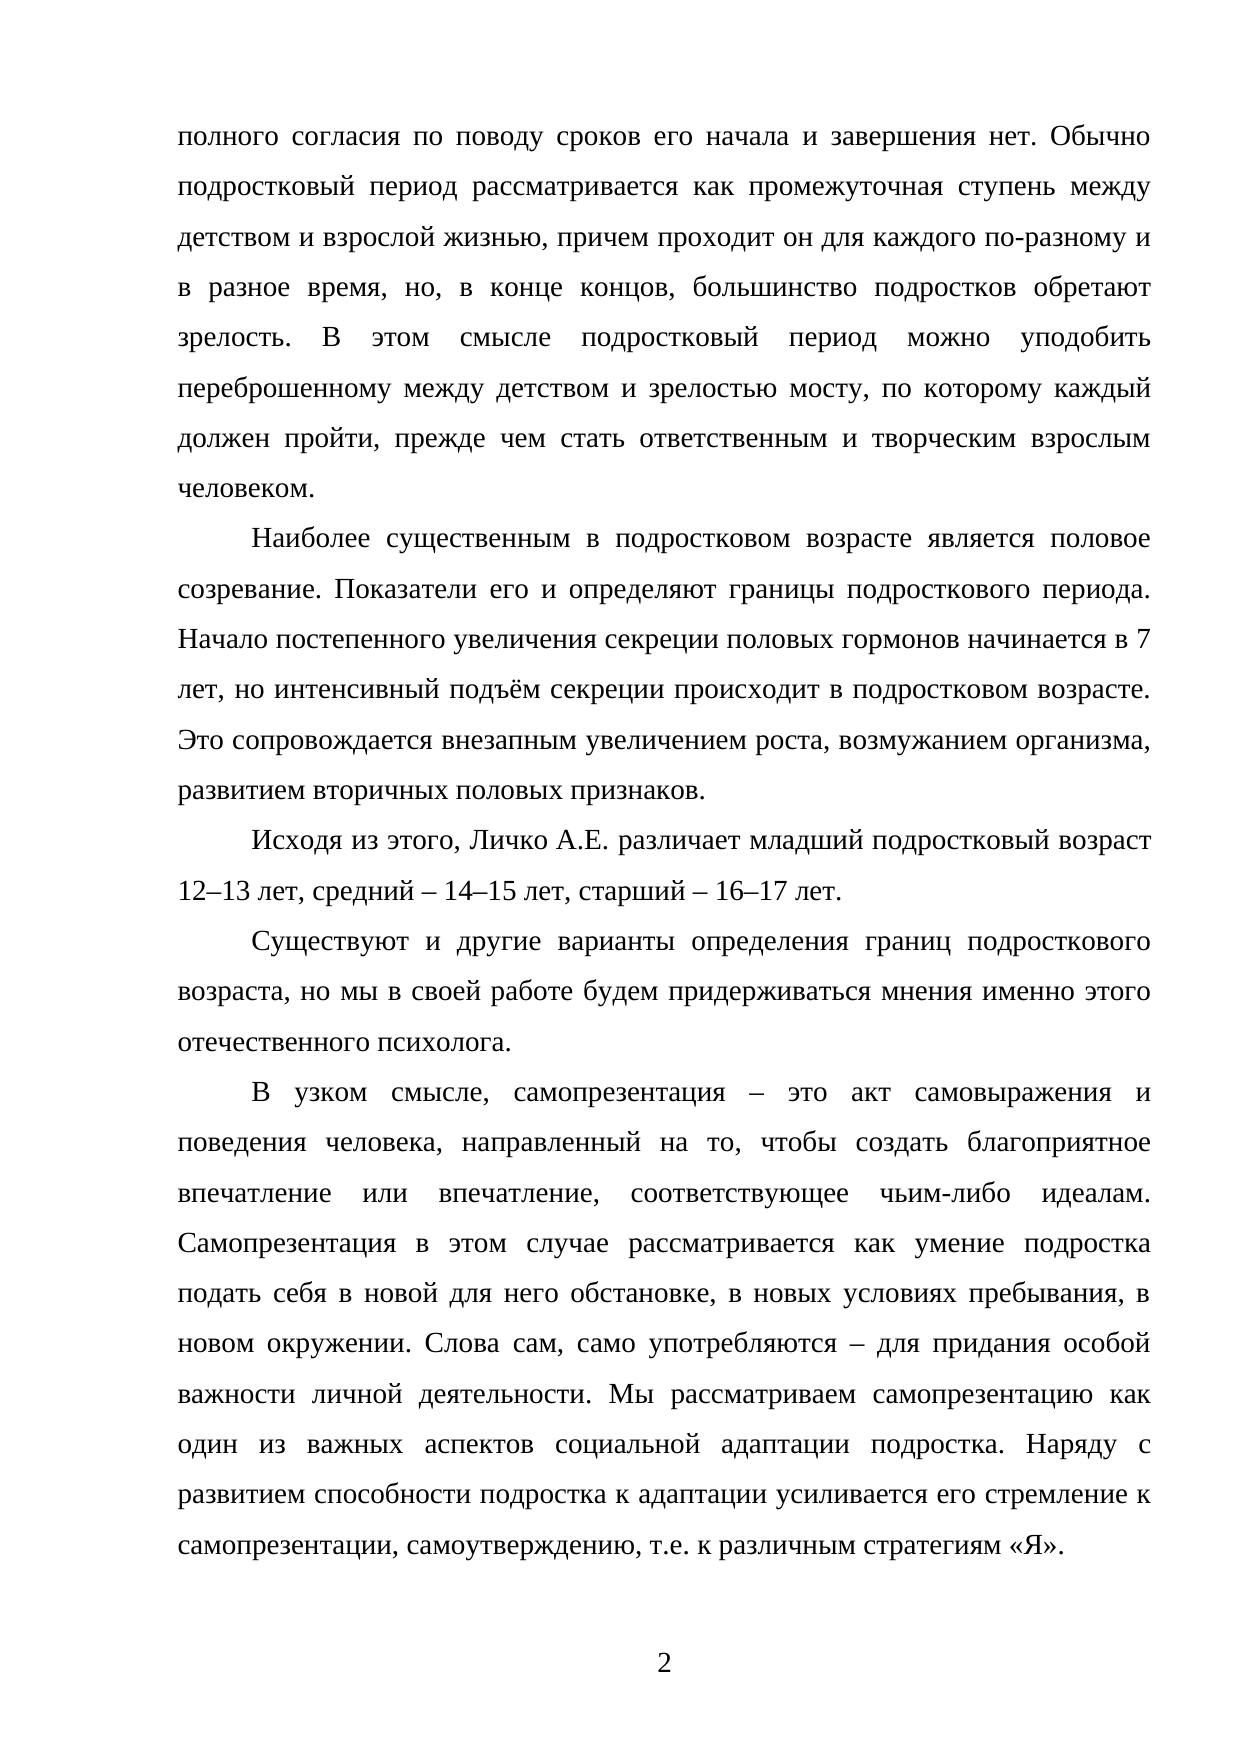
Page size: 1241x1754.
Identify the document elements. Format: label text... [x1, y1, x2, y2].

text Наиболее существенным в подростковом возрасте является половое созревание. Показатели его и определяют границы подросткового периода. Начало постепенного увеличения секреции половых гормонов начинается в 7 лет, но интенсивный подъём секреции происходит в подростковом возрасте. Это сопровождается внезапным увеличением роста, возмужанием организма, развитием вторичных половых признаков. [177, 521, 1152, 806]
text Существуют и другие варианты определения границ подросткового возраста, но мы в своей работе будем придерживаться мнения именно этого отечественного психолога. [177, 923, 1152, 1057]
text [177, 118, 1152, 504]
text Исходя из этого, Личко А.Е. различает младший подростковый возраст 12–13 лет, средний – 14–15 лет, старший – 16–17 лет. [177, 822, 1152, 906]
text В узком смысле, самопрезентация – это акт самовыражения и поведения человека, направленный на то, чтобы создать благоприятное впечатление или впечатление, соответствующее чьим-либо идеалам. Самопрезентация в этом случае рассматривается как умение подростка подать себя в новой для него обстановке, в новых условиях пребывания, в новом окружении. Слова сам, само употребляются – для придания особой важности личной деятельности. Мы рассматриваем самопрезентацию как один из важных аспектов социальной адаптации подростка. Наряду с развитием способности подростка к адаптации усиливается его стремление к самопрезентации, самоутверждению, т.е. к различным стратегиям «Я». [177, 1074, 1152, 1560]
